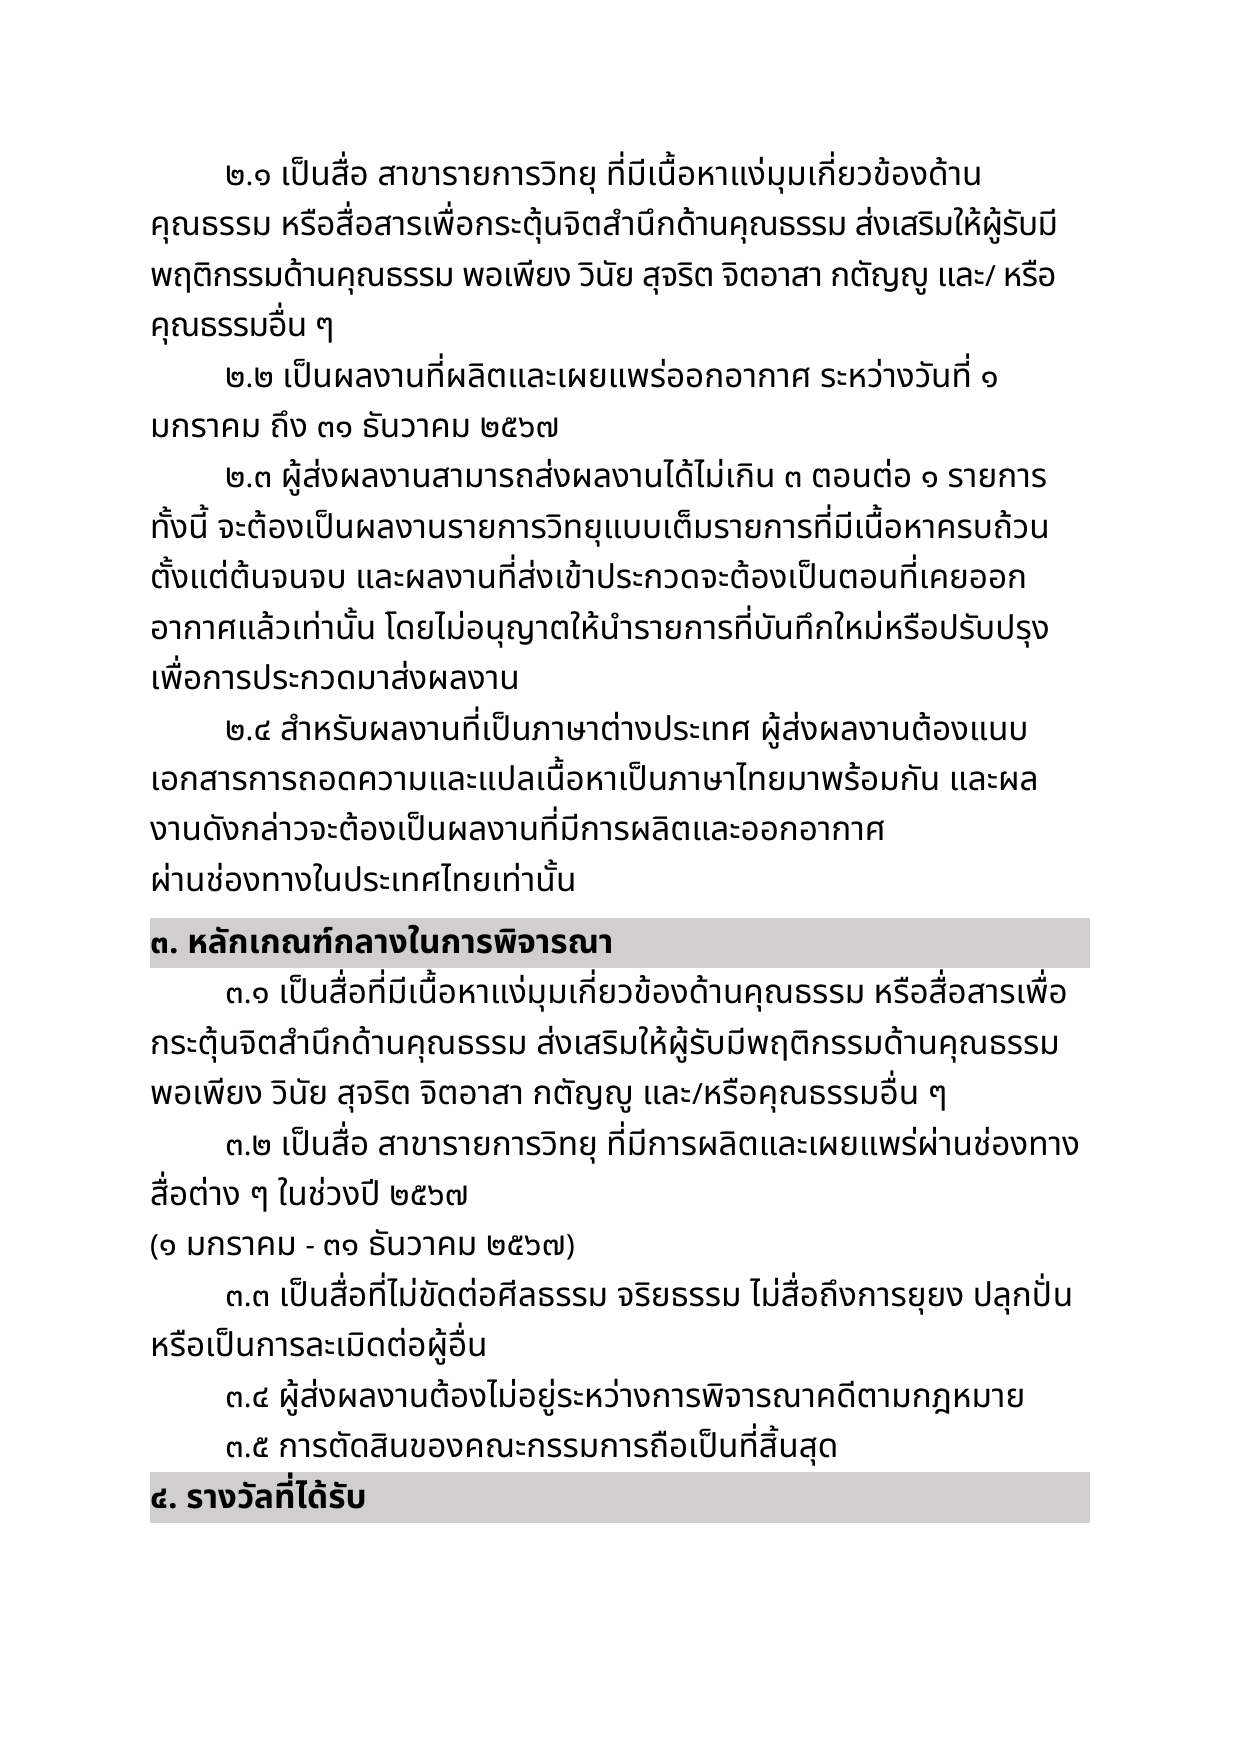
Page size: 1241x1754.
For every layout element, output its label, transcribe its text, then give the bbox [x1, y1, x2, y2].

text ๓.๕ การตัดสินของคณะกรรมการถือเป็นที่สิ้นสุด [150, 1422, 1090, 1472]
text ๓.๒ เป็นสื่อ สาขารายการวิทยุ ที่มีการผลิตและเผยแพร่ผ่านช่องทางสื่อต่าง ๆ ในช่วงปี ๒๕๖๗ (๑ มกราคม - ๓๑ ธันวาคม ๒๕๖๗) [150, 1119, 1090, 1271]
text ๓.๑ เป็นสื่อที่มีเนื้อหาแง่มุมเกี่ยวข้องด้านคุณธรรม หรือสื่อสารเพื่อกระตุ้นจิตสำนึกด้านคุณธรรม ส่งเสริมให้ผู้รับมีพฤติกรรมด้านคุณธรรม พอเพียง วินัย สุจริต จิตอาสา กตัญญู และ/หรือคุณธรรมอื่น ๆ [150, 968, 1090, 1119]
text ๓.๓ เป็นสื่อที่ไม่ขัดต่อศีลธรรม จริยธรรม ไม่สื่อถึงการยุยง ปลุกปั่น หรือเป็นการละเมิดต่อผู้อื่น [150, 1271, 1090, 1372]
text ๓.๔ ผู้ส่งผลงานต้องไม่อยู่ระหว่างการพิจารณาคดีตามกฎหมาย [150, 1372, 1090, 1422]
text ๒.๒ เป็นผลงานที่ผลิตและเผยแพร่ออกอากาศ ระหว่างวันที่ ๑ มกราคม ถึง ๓๑ ธันวาคม ๒๕๖๗ [150, 352, 1090, 452]
text ๒.๓ ผู้ส่งผลงานสามารถส่งผลงานได้ไม่เกิน ๓ ตอนต่อ ๑ รายการ ทั้งนี้ จะต้องเป็นผลงานรายการวิทยุแบบเต็มรายการที่มีเนื้อหาครบถ้วนตั้งแต่ต้นจนจบ และผลงานที่ส่งเข้าประกวดจะต้องเป็นตอนที่เคยออกอากาศแล้วเท่านั้น โดยไม่อนุญาตให้นำรายการที่บันทึกใหม่หรือปรับปรุงเพื่อการประกวดมาส่งผลงาน [150, 452, 1090, 704]
text ๔. รางวัลที่ได้รับ [150, 1472, 1090, 1523]
text ๒.๑ เป็นสื่อ สาขารายการวิทยุ ที่มีเนื้อหาแง่มุมเกี่ยวข้องด้านคุณธรรม หรือสื่อสารเพื่อกระตุ้นจิตสำนึกด้านคุณธรรม ส่งเสริมให้ผู้รับมีพฤติกรรมด้านคุณธรรม พอเพียง วินัย สุจริต จิตอาสา กตัญญู และ/ หรือคุณธรรมอื่น ๆ [150, 150, 1090, 352]
text ๒.๔ สำหรับผลงานที่เป็นภาษาต่างประเทศ ผู้ส่งผลงานต้องแนบเอกสารการถอดความและแปลเนื้อหาเป็นภาษาไทยมาพร้อมกัน และผลงานดังกล่าวจะต้องเป็นผลงานที่มีการผลิตและออกอากาศ ผ่านช่องทางในประเทศไทยเท่านั้น [150, 704, 1090, 906]
text ๓. หลักเกณฑ์กลางในการพิจารณา [150, 918, 1090, 968]
